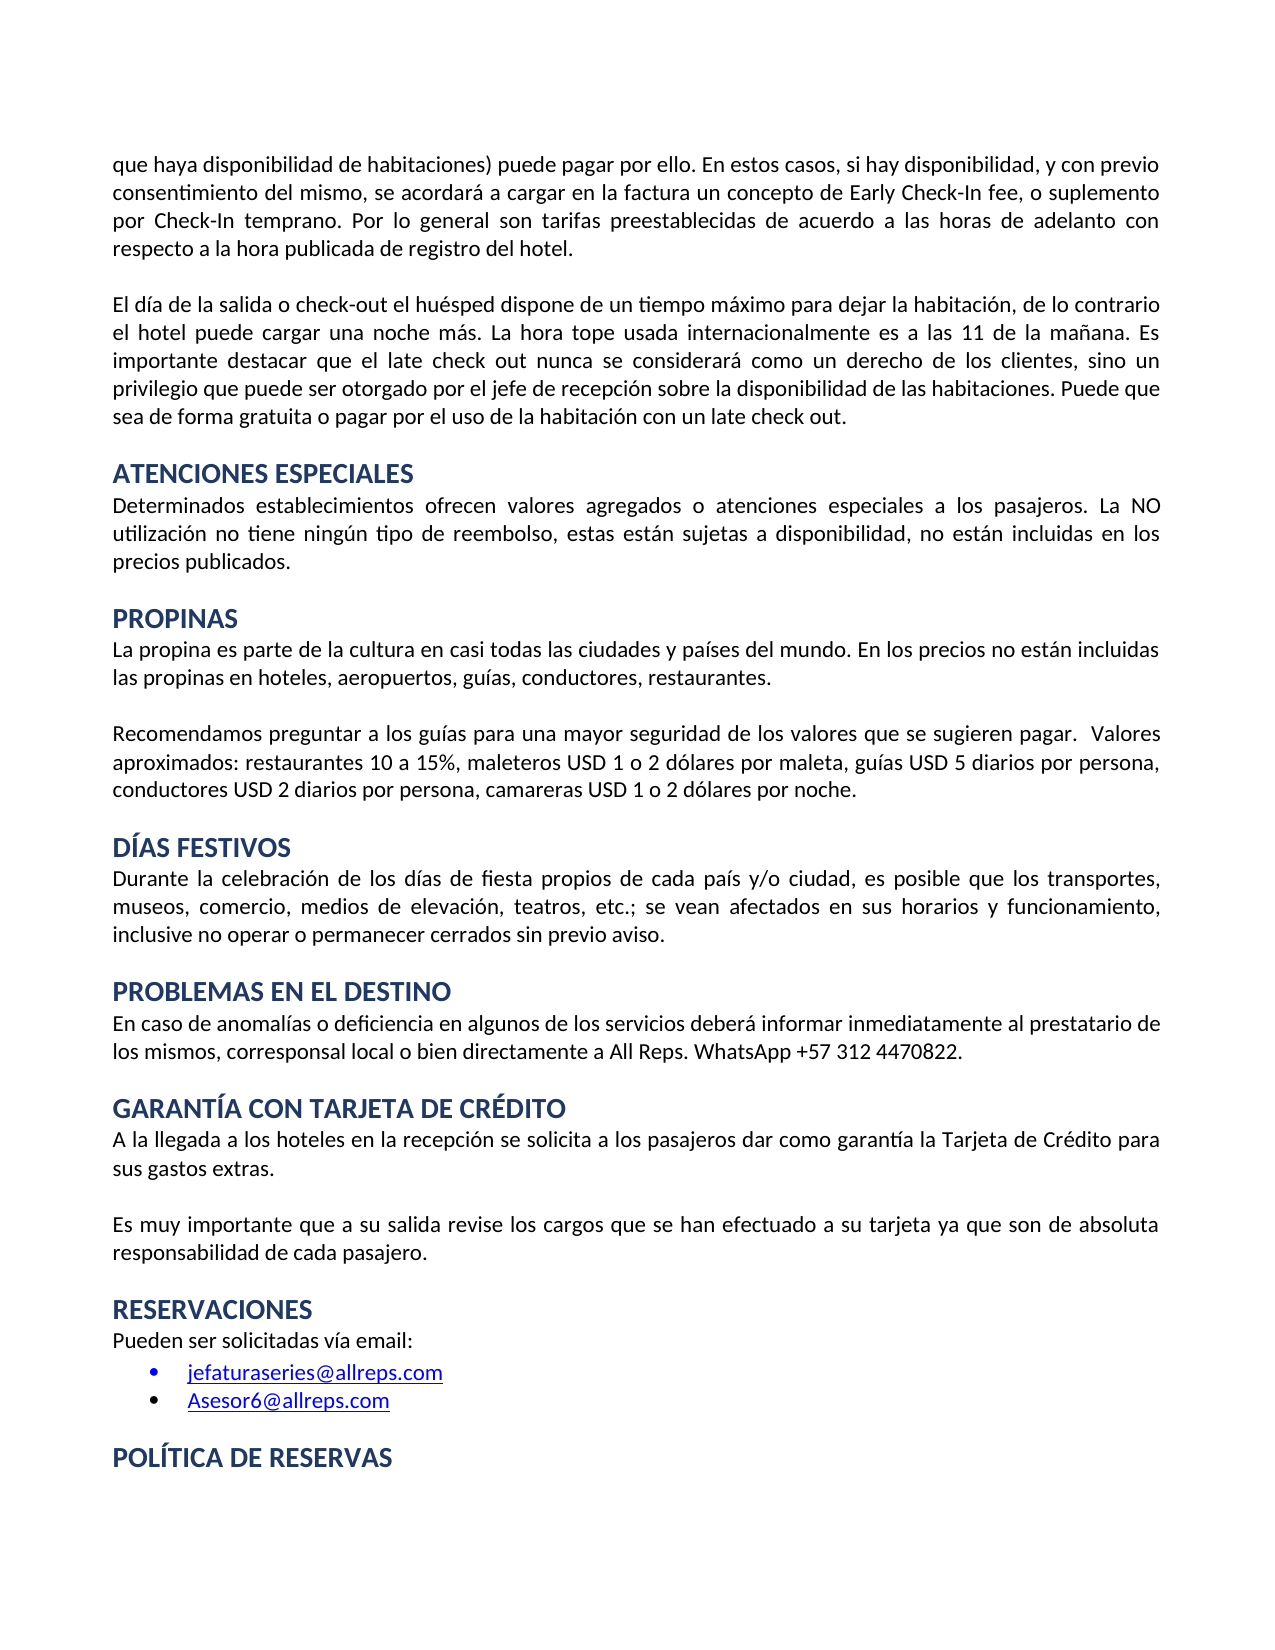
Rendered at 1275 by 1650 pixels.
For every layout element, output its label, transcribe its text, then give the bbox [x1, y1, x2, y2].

text DÍAS FESTIVOS [112, 829, 1162, 864]
text Determinados establecimientos ofrecen valores agregados o atenciones especiales a los pasajeros. La NO utilización no tiene ningún tipo de reembolso, estas están sujetas a disponibilidad, no están incluidas en los precios publicados. [112, 491, 1162, 575]
text RESERVACIONES [112, 1291, 1162, 1326]
text POLÍTICA DE RESERVAS [112, 1439, 1162, 1475]
text Es muy importante que a su salida revise los cargos que se han efectuado a su tarjeta ya que son de absoluta responsabilidad de cada pasajero. [112, 1210, 1162, 1266]
text En caso de anomalías o deficiencia en algunos de los servicios deberá informar inmediatamente al prestatario de los mismos, corresponsal local o bien directamente a All Reps. WhatsApp +57 312 4470822. [112, 1009, 1162, 1065]
list jefaturaseries@allreps.com [150, 1358, 1162, 1387]
list Asesor6@allreps.com [150, 1387, 1162, 1414]
text Pueden ser solicitadas vía email: [112, 1326, 1162, 1354]
text ATENCIONES ESPECIALES [112, 455, 1162, 491]
text El día de la salida o check-out el huésped dispone de un tiempo máximo para dejar la habitación, de lo contrario el hotel puede cargar una noche más. La hora tope usada internacionalmente es a las 11 de la mañana. Es importante destacar que el late check out nunca se considerará como un derecho de los clientes, sino un privilegio que puede ser otorgado por el jefe de recepción sobre la disponibilidad de las habitaciones. Puede que sea de forma gratuita o pagar por el uso de la habitación con un late check out. [112, 290, 1162, 430]
text La propina es parte de la cultura en casi todas las ciudades y países del mundo. En los precios no están incluidas las propinas en hoteles, aeropuertos, guías, conductores, restaurantes. [112, 636, 1162, 692]
text Durante la celebración de los días de fiesta propios de cada país y/o ciudad, es posible que los transportes, museos, comercio, medios de elevación, teatros, etc.; se vean afectados en sus horarios y funcionamiento, inclusive no operar o permanecer cerrados sin previo aviso. [112, 864, 1162, 948]
text PROBLEMAS EN EL DESTINO [112, 973, 1162, 1009]
text PROPINAS [112, 600, 1162, 636]
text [112, 150, 1162, 262]
text A la llegada a los hoteles en la recepción se solicita a los pasajeros dar como garantía la Tarjeta de Crédito para sus gastos extras. [112, 1126, 1162, 1182]
text Recomendamos preguntar a los guías para una mayor seguridad de los valores que se sugieren pagar. Valores aproximados: restaurantes 10 a 15%, maleteros USD 1 o 2 dólares por maleta, guías USD 5 diarios por persona, conductores USD 2 diarios por persona, camareras USD 1 o 2 dólares por noche. [112, 719, 1162, 804]
text GARANTÍA CON TARJETA DE CRÉDITO [112, 1090, 1162, 1126]
